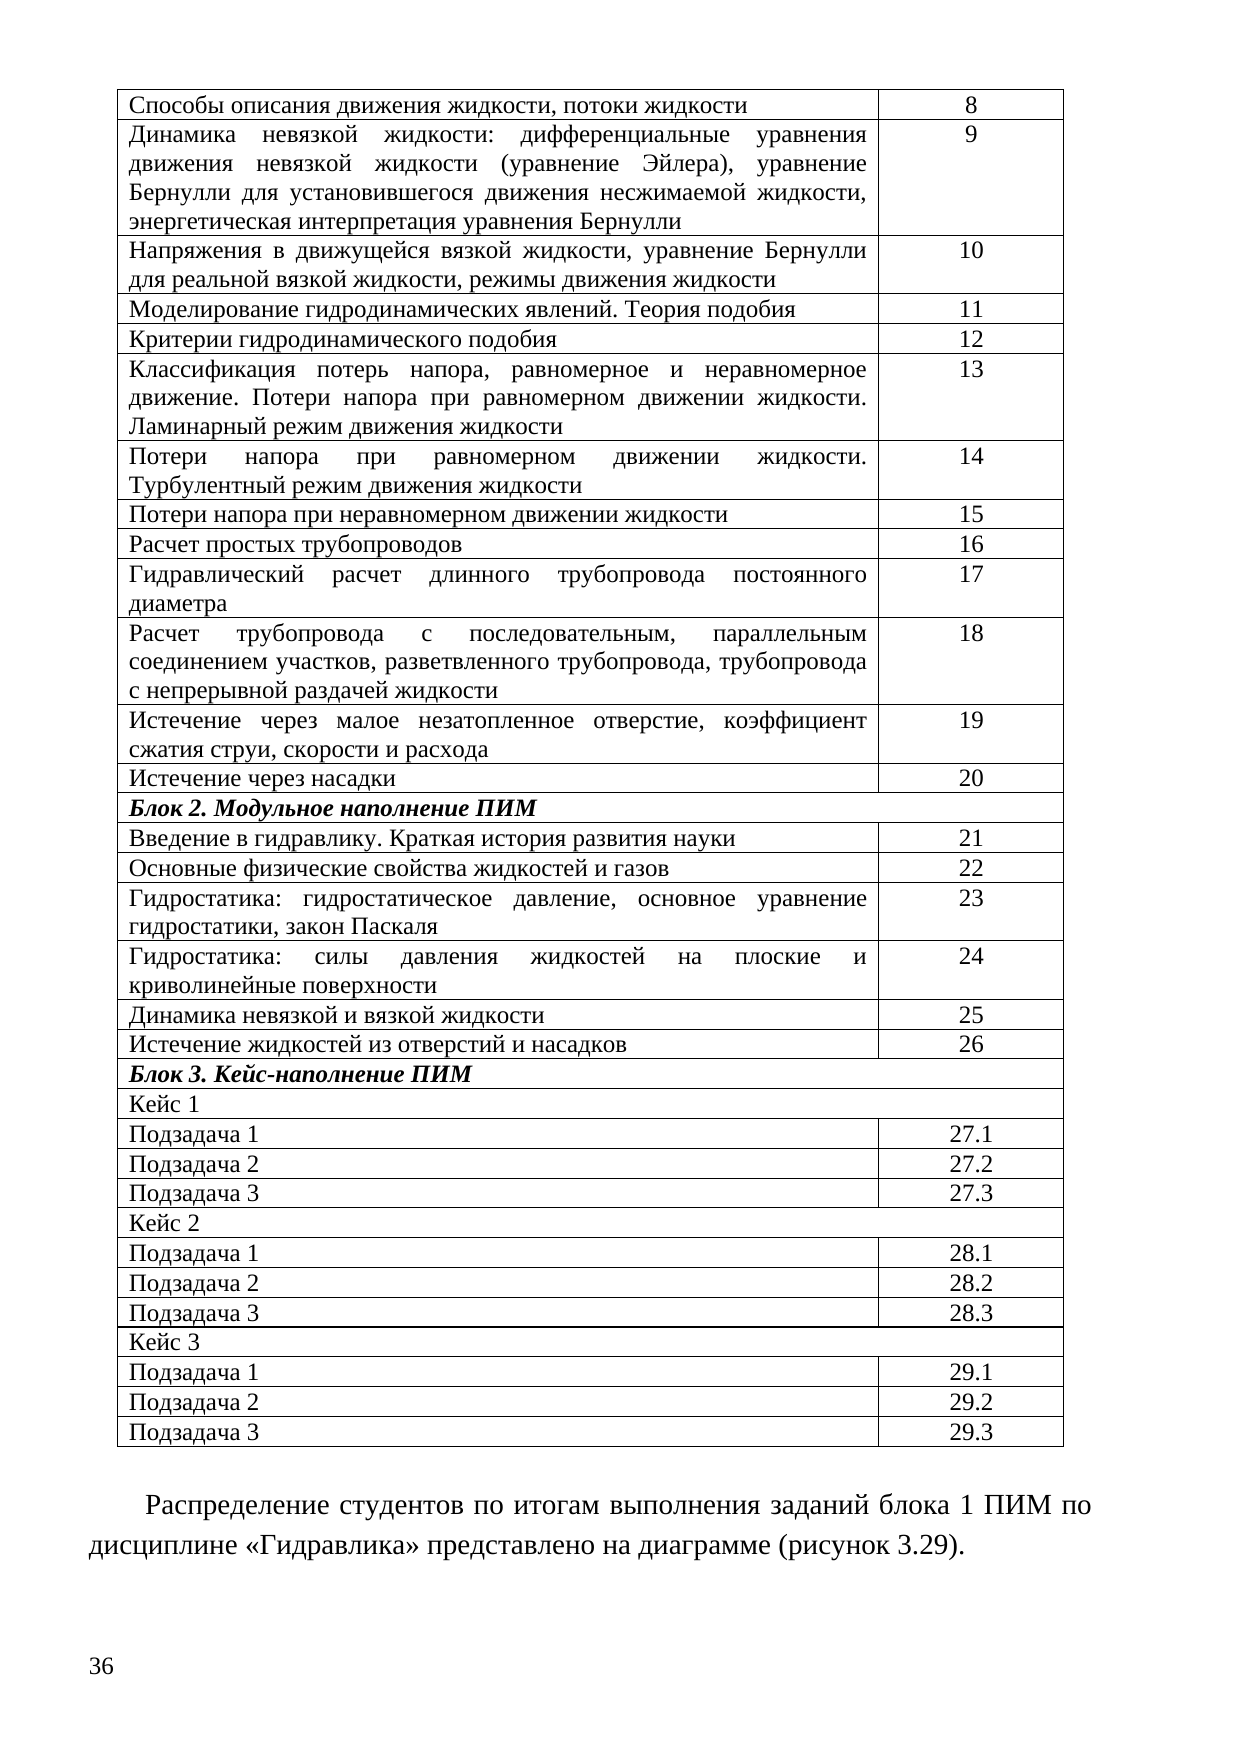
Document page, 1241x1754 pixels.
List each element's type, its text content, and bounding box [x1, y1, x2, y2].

table_cell 24 [879, 941, 1063, 999]
table_cell 8 [879, 90, 1063, 118]
table_cell 12 [879, 324, 1063, 353]
table_cell Подзадача 2 [118, 1268, 878, 1297]
table_cell 26 [879, 1030, 1063, 1058]
table_cell Подзадача 3 [118, 1179, 878, 1207]
table_cell 22 [879, 853, 1063, 882]
table_cell 21 [879, 823, 1063, 852]
table_cell 11 [879, 294, 1063, 323]
table_cell Расчет простых трубопроводов [118, 529, 878, 558]
table_cell 13 [879, 354, 1063, 440]
table_cell 14 [879, 441, 1063, 498]
table_cell Блок 2. Модульное наполнение ПИМ [118, 793, 1063, 822]
table_cell Истечение жидкостей из отверстий и насадков [118, 1030, 878, 1058]
table_cell Кейс 2 [118, 1208, 1063, 1237]
table_cell Динамика невязкой жидкости: дифференциальные уравнения движения невязкой жидкости (уравнение Эйлера), уравнение Бернулли для установившегося движения несжимаемой жидкости, энергетическая интерпретация уравнения Бернулли [118, 120, 878, 234]
table_cell Гидравлический расчет длинного трубопровода постоянного диаметра [118, 559, 878, 617]
table_cell Подзадача 1 [118, 1238, 878, 1267]
table_cell Динамика невязкой и вязкой жидкости [118, 1000, 878, 1028]
table_cell 23 [879, 883, 1063, 940]
table_cell 15 [879, 500, 1063, 528]
table_cell 28.1 [879, 1238, 1063, 1267]
table_cell Подзадача 1 [118, 1357, 878, 1386]
table_cell 19 [879, 705, 1063, 762]
table_cell Гидростатика: гидростатическое давление, основное уравнение гидростатики, закон Паскаля [118, 883, 878, 940]
table_cell Напряжения в движущейся вязкой жидкости, уравнение Бернулли для реальной вязкой жидкости, режимы движения жидкости [118, 236, 878, 293]
table_cell Подзадача 2 [118, 1149, 878, 1177]
table_cell 20 [879, 764, 1063, 792]
table_cell 16 [879, 529, 1063, 558]
table_cell Расчет трубопровода с последовательным, параллельным соединением участков, разветвленного трубопровода, трубопровода с непрерывной раздачей жидкости [118, 618, 878, 704]
table_cell 27.3 [879, 1179, 1063, 1207]
table_cell 28.3 [879, 1298, 1063, 1326]
table_cell 25 [879, 1000, 1063, 1028]
table_cell 10 [879, 236, 1063, 293]
table_cell Критерии гидродинамического подобия [118, 324, 878, 353]
table_cell 27.1 [879, 1119, 1063, 1148]
table_cell 17 [879, 559, 1063, 617]
table_cell Подзадача 3 [118, 1298, 878, 1326]
table_cell 27.2 [879, 1149, 1063, 1177]
table_cell 28.2 [879, 1268, 1063, 1297]
table_cell Подзадача 3 [118, 1417, 878, 1446]
table_cell 29.3 [879, 1417, 1063, 1446]
table_cell Кейс 1 [118, 1089, 1063, 1118]
table_cell Кейс 3 [118, 1328, 1063, 1356]
table_cell Истечение через малое незатопленное отверстие, коэффициент сжатия струи, скорости и расхода [118, 705, 878, 762]
table_cell Способы описания движения жидкости, потоки жидкости [118, 90, 878, 118]
table_cell Потери напора при неравномерном движении жидкости [118, 500, 878, 528]
table_cell Подзадача 1 [118, 1119, 878, 1148]
table_cell Потери напора при равномерном движении жидкости. Турбулентный режим движения жидкости [118, 441, 878, 498]
table_cell Моделирование гидродинамических явлений. Теория подобия [118, 294, 878, 323]
table_cell 9 [879, 120, 1063, 234]
table_cell 18 [879, 618, 1063, 704]
table_cell Классификация потерь напора, равномерное и неравномерное движение. Потери напора при равномерном движении жидкости. Ламинарный режим движения жидкости [118, 354, 878, 440]
table_cell 29.1 [879, 1357, 1063, 1386]
table_cell 29.2 [879, 1387, 1063, 1416]
table_cell Истечение через насадки [118, 764, 878, 792]
table_cell Введение в гидравлику. Краткая история развития науки [118, 823, 878, 852]
table_cell Блок 3. Кейс-наполнение ПИМ [118, 1059, 1063, 1088]
text Распределение студентов по итогам выполнения заданий блока 1 ПИМ по дисциплине «Гидравлика» представлено на диаграмме (рисунок 3.29). [89, 1487, 1092, 1561]
table_cell Подзадача 2 [118, 1387, 878, 1416]
table_cell Основные физические свойства жидкостей и газов [118, 853, 878, 882]
table_cell Гидростатика: силы давления жидкостей на плоские и криволинейные поверхности [118, 941, 878, 999]
